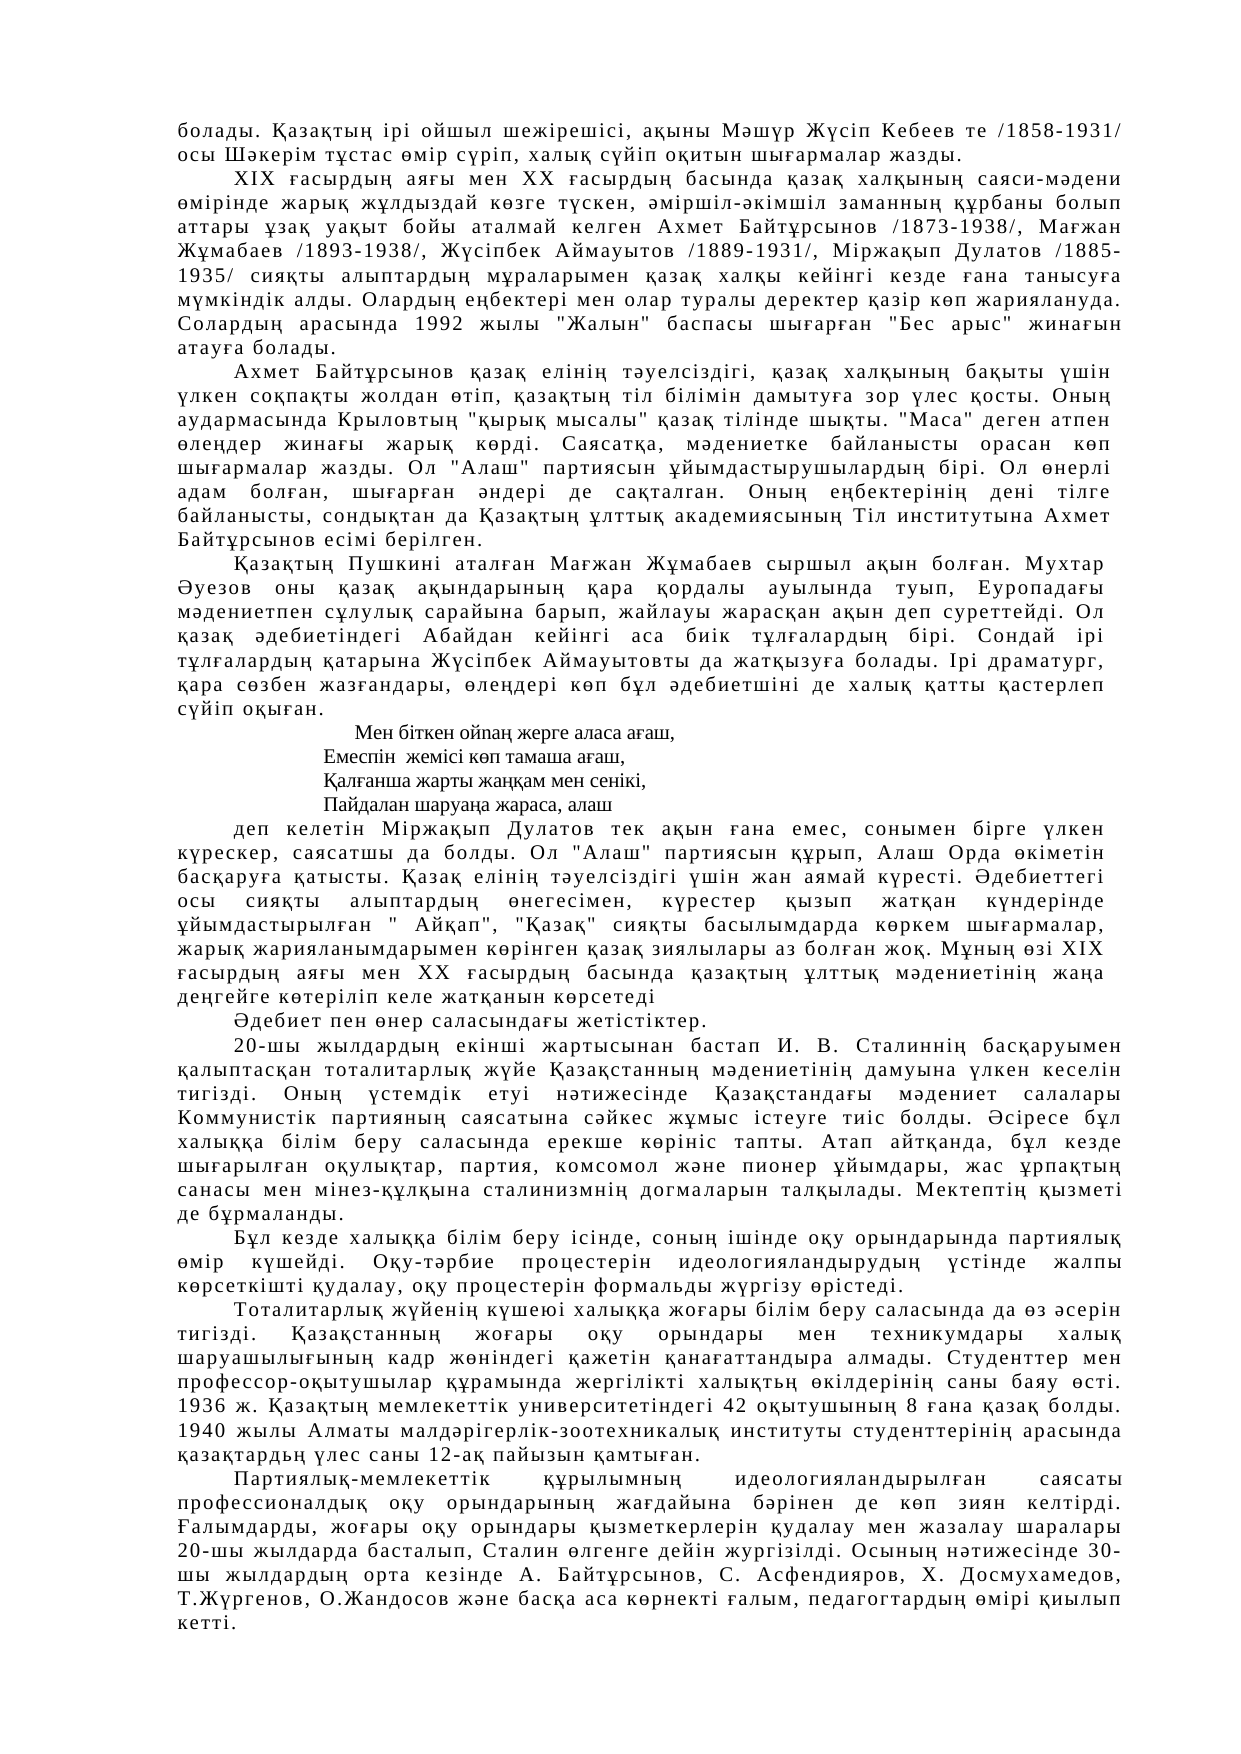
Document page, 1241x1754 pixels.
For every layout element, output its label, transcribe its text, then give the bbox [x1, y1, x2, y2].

text Партиялық-мемлекеттік құрылымның идеологияландырылған саясаты профессионалдық оқу орындарының жағдайына бәрінен де көп зиян келтірді. Ғалымдарды, жоғары оқу орындары қызметкерлерін қудалау мен жазалау шаралары 20-шы жылдарда басталып, Сталин өлгенге дейін жургізілді. Осының нәтижесінде 30-шы жылдардың орта кезінде А. Байтұрсынов, С. Асфендияров, Х. Досмухамедов, Т.Жүргенов, О.Жандосов және басқа аса көрнекті ғалым, педагогтардың өмірі қиылып кетті. [177, 1466, 1122, 1634]
text Әдебиет пен өнер саласындағы жетістіктер. [177, 1008, 1122, 1032]
text Қалғанша жарты жаңқам мен ceнікі, [177, 768, 1105, 792]
text Мен біткен ойnаң жерге аласа ағаш, [177, 720, 1105, 744]
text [177, 118, 1122, 166]
text Тоталитарлық жүйенің күшеюі халыққа жоғары білім беру саласында да өз әcepін тигізді. Қазақстанның жоғары оқу орындары мен техникумдары халық шаруашылығының кадр жөніндегі қажетін қанағаттандыра алмады. Студенттер мен профессор-оқытушылар құрамында жергілікті халықтьң өкілдерінің саны баяу өсті. 1936 ж. Қазақтың мемлекеттік университетіндегі 42 оқытушының 8 ғaнa қазақ болды. 1940 жылы Алматы малдәрігерлік-зоотехникалық институты студенттерінің арасында қазақтардьң үлес саны 12-ақ пайызын қамтыған. [177, 1297, 1122, 1466]
text 20-шы жылдардың екінші жартысынан бастап И. В. Сталиннің басқаруымен қалыптасқан тоталитарлық жүйе Қазақстанның мәдениетінің дамуына үлкен кеселін тигізді. Оның үстемдік eтyі нәтижесінде Қазақстандағы мәдениет салалары Коммунистік партияның саясатына сәйкес жұмыс істeyre тиіс болды. Әcіpece бұл халыққа білім беру саласында ерекше көрініc тапты. Атап айтқанда, бұл кезде шығарылған оқулықтар, партия, комсомол және пионер ұйымдары, жас ұрпақтың санасы мен мінез-құлқына сталинизмнің догмаларын талқылады. Мектептің қызметі де бұрмаланды. [177, 1032, 1122, 1225]
text XІX ғасырдың аяғы мен ХХ ғасырдың басында қазақ халқының саяси-мәдени өмірінде жарық жұлдыздай көзге түскен, әміршіл-әкімшіл заманның құрбаны болып аттары ұзақ уақыт бойы аталмай келген Ахмет Байтұрсынов /1873-1938/, Мағжан Жұмабаев /1893-1938/, Жүсіпбек Аймауытов /1889-1931/, Міржақып Дулатов /1885-1935/ сияқты алыптардың мұраларымен қазақ халқы кейінгі кезде ғана танысуға мүмкіндік алды. Олардың еңбектері мен олар туралы деректер қазір көп жариялануда. Солардың арасында 1992 жылы "Жалын" баспасы шығарған "Бес арыс" жинағын атауға болады. [177, 166, 1122, 359]
text Пайдалан шаруаңа жараса, алаш [177, 792, 1105, 816]
text Бұл кезде халыққа білім беру ісінде, соның ішінде оқу орындарында партиялық өміp күшейді. Оқу-тәрбие процестерін идеологияландырудың үстінде жалпы көрсеткішті қудалау, оқу процестерін формальды жүргізу өрістеді. [177, 1225, 1122, 1297]
text деп келетін Міржақып Дулатов тек ақын ғaнa емес, сонымен бірге үлкен күрескер, саясатшы да болды. Ол "Алаш" партиясын құрып, Алаш Орда өкіметін басқаруға қатысты. Қазақ елінің тәуелсіздігі үшін жан аямай күpecті. Әдебиеттегі осы сияқты алыптардың өнегесімен, күpecтер қызып жатқан күндерінде ұйымдастырылған " Айқап", "Қазақ" сияқты басылымдарда көркем шығармалар, жарық жарияланымдарымен көpінген қазақ зиялылары аз болған жоқ. Мұның өзі XІX ғасырдың аяғы мен ХХ ғасырдың басында қазақтың ұлттық мәдениетінің жаңа деңгейге көтеріліп келе жатқанын көрсетеді [177, 816, 1105, 1008]
text Қазақтың Пушкині аталған Мағжан Жұмабаев сыршыл ақын болған. Мухтар Әуезов оны қазақ ақындарының қара қордалы ауылында туып, Еуропадағы мәдениетпен сұлулық сарайына барып, жайлауы жарасқан ақын деп суреттейді. Ол қазақ әдебиетіндегі Абайдан кейінгі аса биік тұлғалардың бірі. Сондай іpі тұлғалардың қатарына Жүсіпбек Аймауытовты да жатқызуға болады. Іpі драматург, қара сөзбен жазғандары, өлеңдері көп бұл әдебиетшіні де халық қатты қастерлеп сүйіп оқыған. [177, 551, 1105, 720]
text Ахмет Байтұрсынов қазақ елінің тәуелсіздігі, қазақ халқының бақыты үшін үлкен соқпақты жолдан өтіп, қазақтың тіл білімін дамытуға зор үлес қосты. Оның аудармасында Крыловтың "қырық мысалы" қазақ тілінде шықты. "Маса" деген атпен өлеңдер жинағы жарық көрді. Саясатқа, мәдениетке байланысты орасан көп шығармалар жазды. Ол "Алаш" партиясын ұйымдастырушылардың бірі. Ол өнерлі адам болған, шығарған әндері де сақталrан. Оның еңбектерінің дені тілге байланысты, сондықтан да Қазақтың ұлттық академиясының Тіл институтына Ахмет Байтұрсынов ecімі берілген. [177, 359, 1111, 551]
text Eмecпін жемісі көп тамаша ағаш, [177, 744, 1105, 768]
